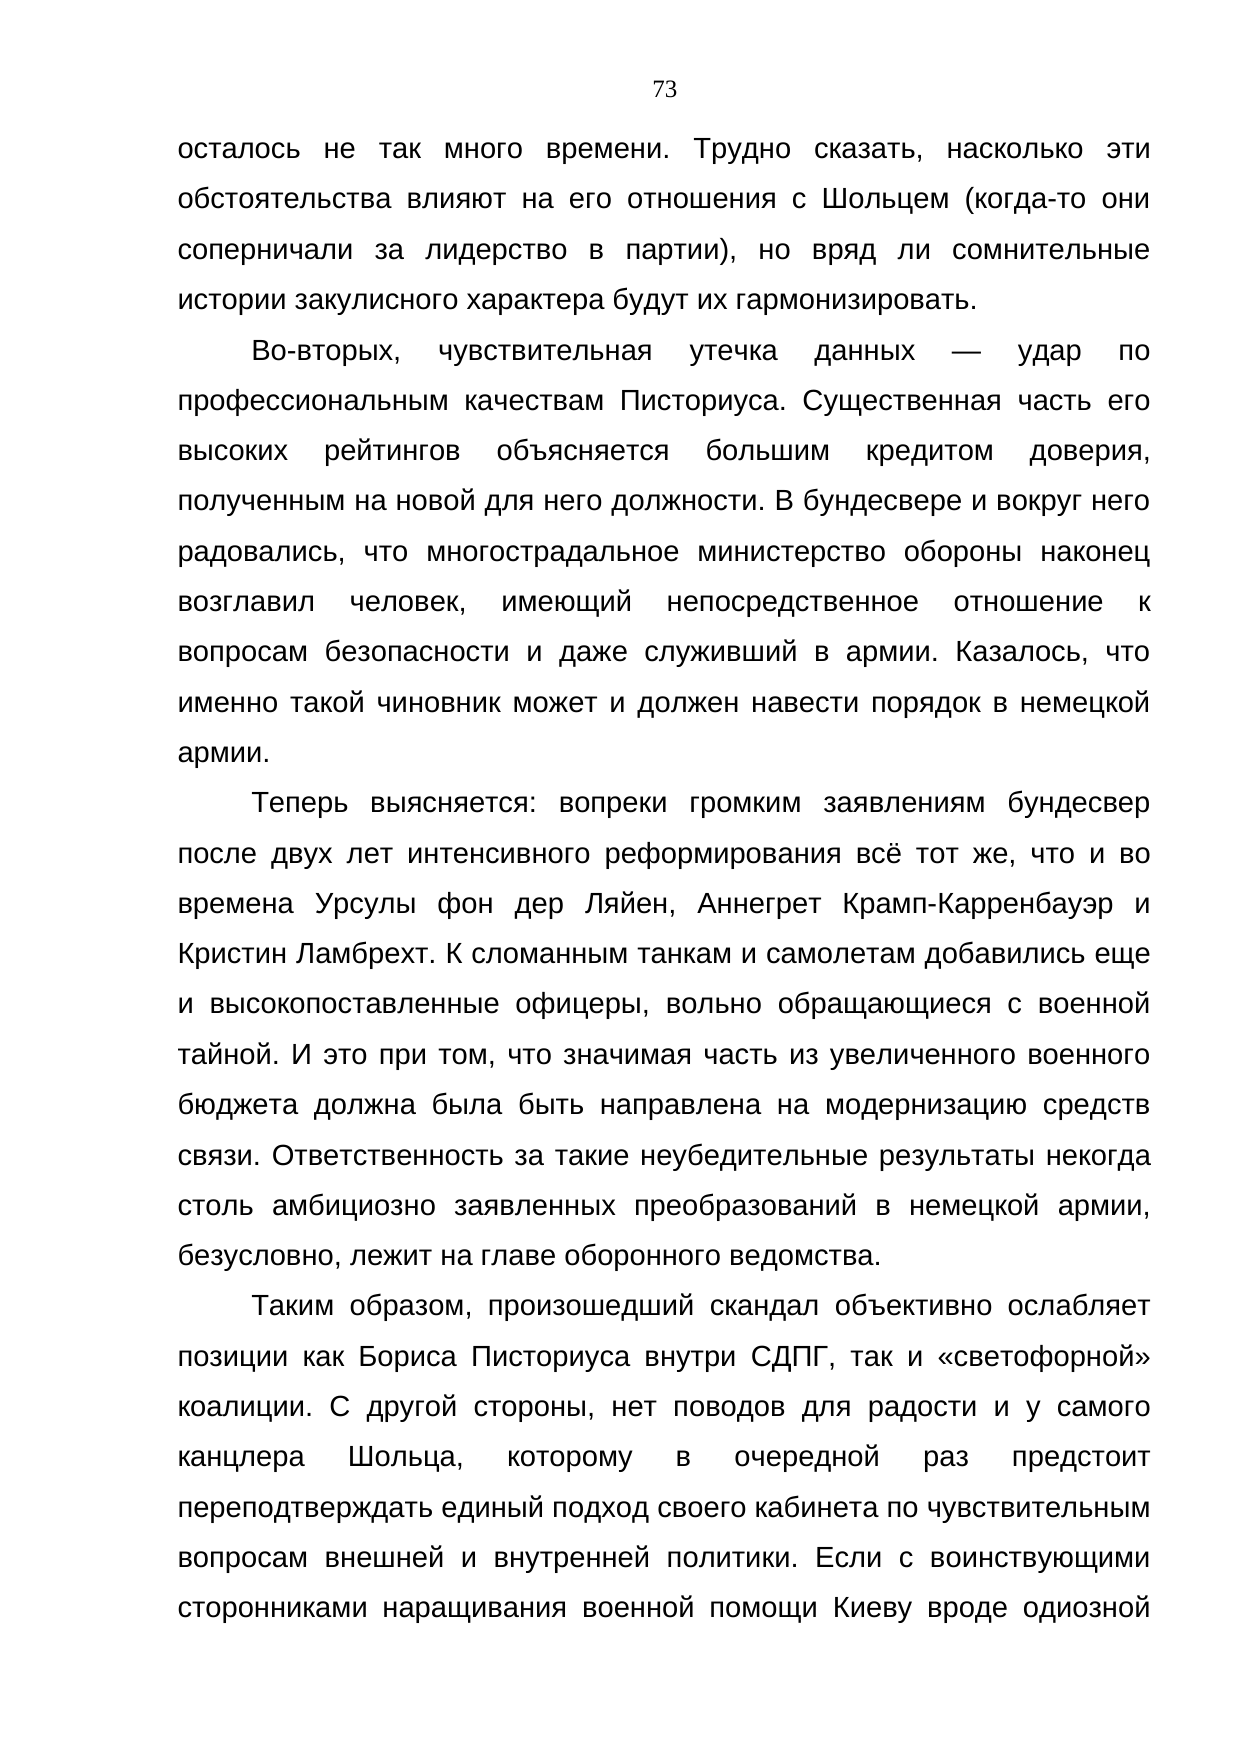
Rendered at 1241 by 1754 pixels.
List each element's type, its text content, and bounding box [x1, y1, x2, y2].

text Теперь выясняется: вопреки громким заявлениям бундесвер после двух лет интенсивного реформирования всё тот же, что и во времена Урсулы фон дер Ляйен, Аннегрет Крамп-Карренбауэр и Кристин Ламбрехт. К сломанным танкам и самолетам добавились еще и высокопоставленные офицеры, вольно обращающиеся с военной тайной. И это при том, что значимая часть из увеличенного военного бюджета должна была быть направлена на модернизацию средств связи. Ответственность за такие неубедительные результаты некогда столь амбициозно заявленных преобразований в немецкой армии, безусловно, лежит на главе оборонного ведомства. [177, 785, 1152, 1272]
text Во-вторых, чувствительная утечка данных — удар по профессиональным качествам Писториуса. Существенная часть его высоких рейтингов объясняется большим кредитом доверия, полученным на новой для него должности. В бундесвере и вокруг него радовались, что многострадальное министерство обороны наконец возглавил человек, имеющий непосредственное отношение к вопросам безопасности и даже служивший в армии. Казалось, что именно такой чиновник может и должен навести порядок в немецкой армии. [177, 332, 1152, 768]
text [177, 131, 1152, 316]
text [177, 1288, 1152, 1624]
